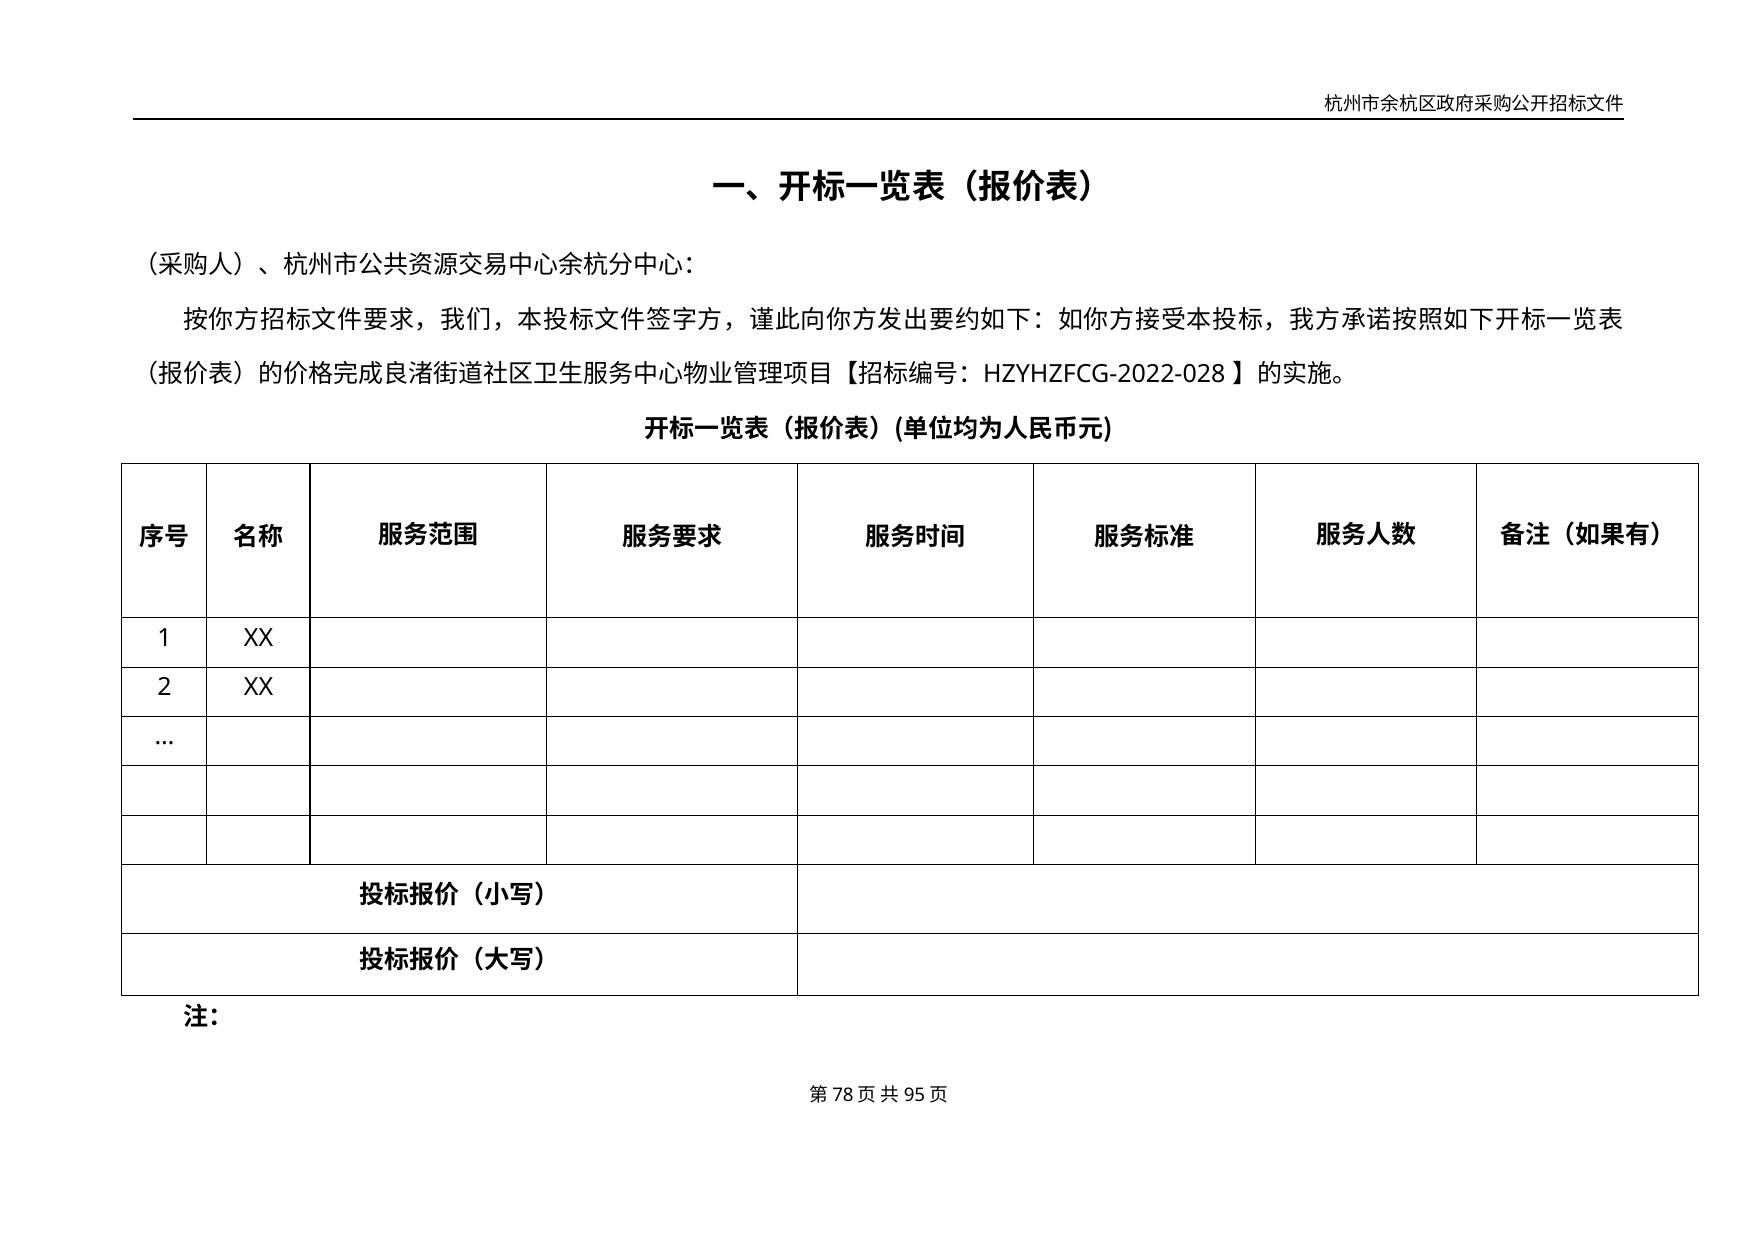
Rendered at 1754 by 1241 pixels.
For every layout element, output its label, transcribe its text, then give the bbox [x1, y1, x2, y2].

table_cell [1477, 717, 1698, 765]
table_cell [1256, 668, 1476, 716]
table_cell 2 [122, 668, 206, 716]
table_cell [1034, 717, 1255, 765]
table_cell [547, 618, 797, 667]
table_header 备注（如果有） [1477, 464, 1698, 617]
table_cell [207, 816, 309, 864]
table_cell 投标报价（大写） [122, 934, 797, 995]
table_cell [547, 668, 797, 716]
table_header 服务人数 [1256, 464, 1476, 617]
table_cell [1477, 816, 1698, 864]
table_header 名称 [207, 464, 309, 617]
text 开标一览表（报价表）(单位均为人民币元) [133, 408, 1624, 444]
table_cell [122, 816, 206, 864]
text 一、开标一览表（报价表） [133, 160, 1624, 208]
table_cell [311, 816, 546, 864]
table_cell [1256, 816, 1476, 864]
text 按你方招标文件要求，我们，本投标文件签字方，谨此向你方发出要约如下：如你方接受本投标，我方承诺按照如下开标一览表（报价表）的价格完成良渚街道社区卫生服务中心物业管理项目【招标编号：HZYHZFCG-2022-028 】的实施。 [133, 299, 1624, 390]
table_cell 1 [122, 618, 206, 667]
table_header 服务时间 [798, 464, 1033, 617]
table_cell XX [207, 618, 309, 667]
table_cell [311, 618, 546, 667]
table_cell [1256, 717, 1476, 765]
table_cell [311, 717, 546, 765]
table_cell [798, 766, 1033, 815]
table_header 服务范围 [311, 464, 546, 617]
text （采购人）、杭州市公共资源交易中心余杭分中心： [133, 245, 1624, 281]
table_cell [547, 816, 797, 864]
table_cell [547, 766, 797, 815]
table_cell [798, 717, 1033, 765]
table_cell [1034, 668, 1255, 716]
table_cell [1477, 766, 1698, 815]
table_header 服务要求 [547, 464, 797, 617]
table_cell [1034, 816, 1255, 864]
table_cell [1477, 668, 1698, 716]
table_header 服务标准 [1034, 464, 1255, 617]
table_cell [311, 668, 546, 716]
table_cell [798, 934, 1698, 995]
table_cell [207, 766, 309, 815]
table_cell [798, 618, 1033, 667]
table_cell [547, 717, 797, 765]
table_cell [1477, 618, 1698, 667]
text 注： [183, 996, 1624, 1032]
table_cell … [122, 717, 206, 765]
table_cell [798, 668, 1033, 716]
table_cell [207, 717, 309, 765]
table_cell [311, 766, 546, 815]
table_cell [1034, 766, 1255, 815]
table_cell [1256, 618, 1476, 667]
table_header 序号 [122, 464, 206, 617]
table_cell [1034, 618, 1255, 667]
table_cell [122, 766, 206, 815]
table_cell [798, 816, 1033, 864]
table_cell [1256, 766, 1476, 815]
table_cell XX [207, 668, 309, 716]
table_cell 投标报价（小写） [122, 865, 797, 933]
table_cell [798, 865, 1698, 933]
